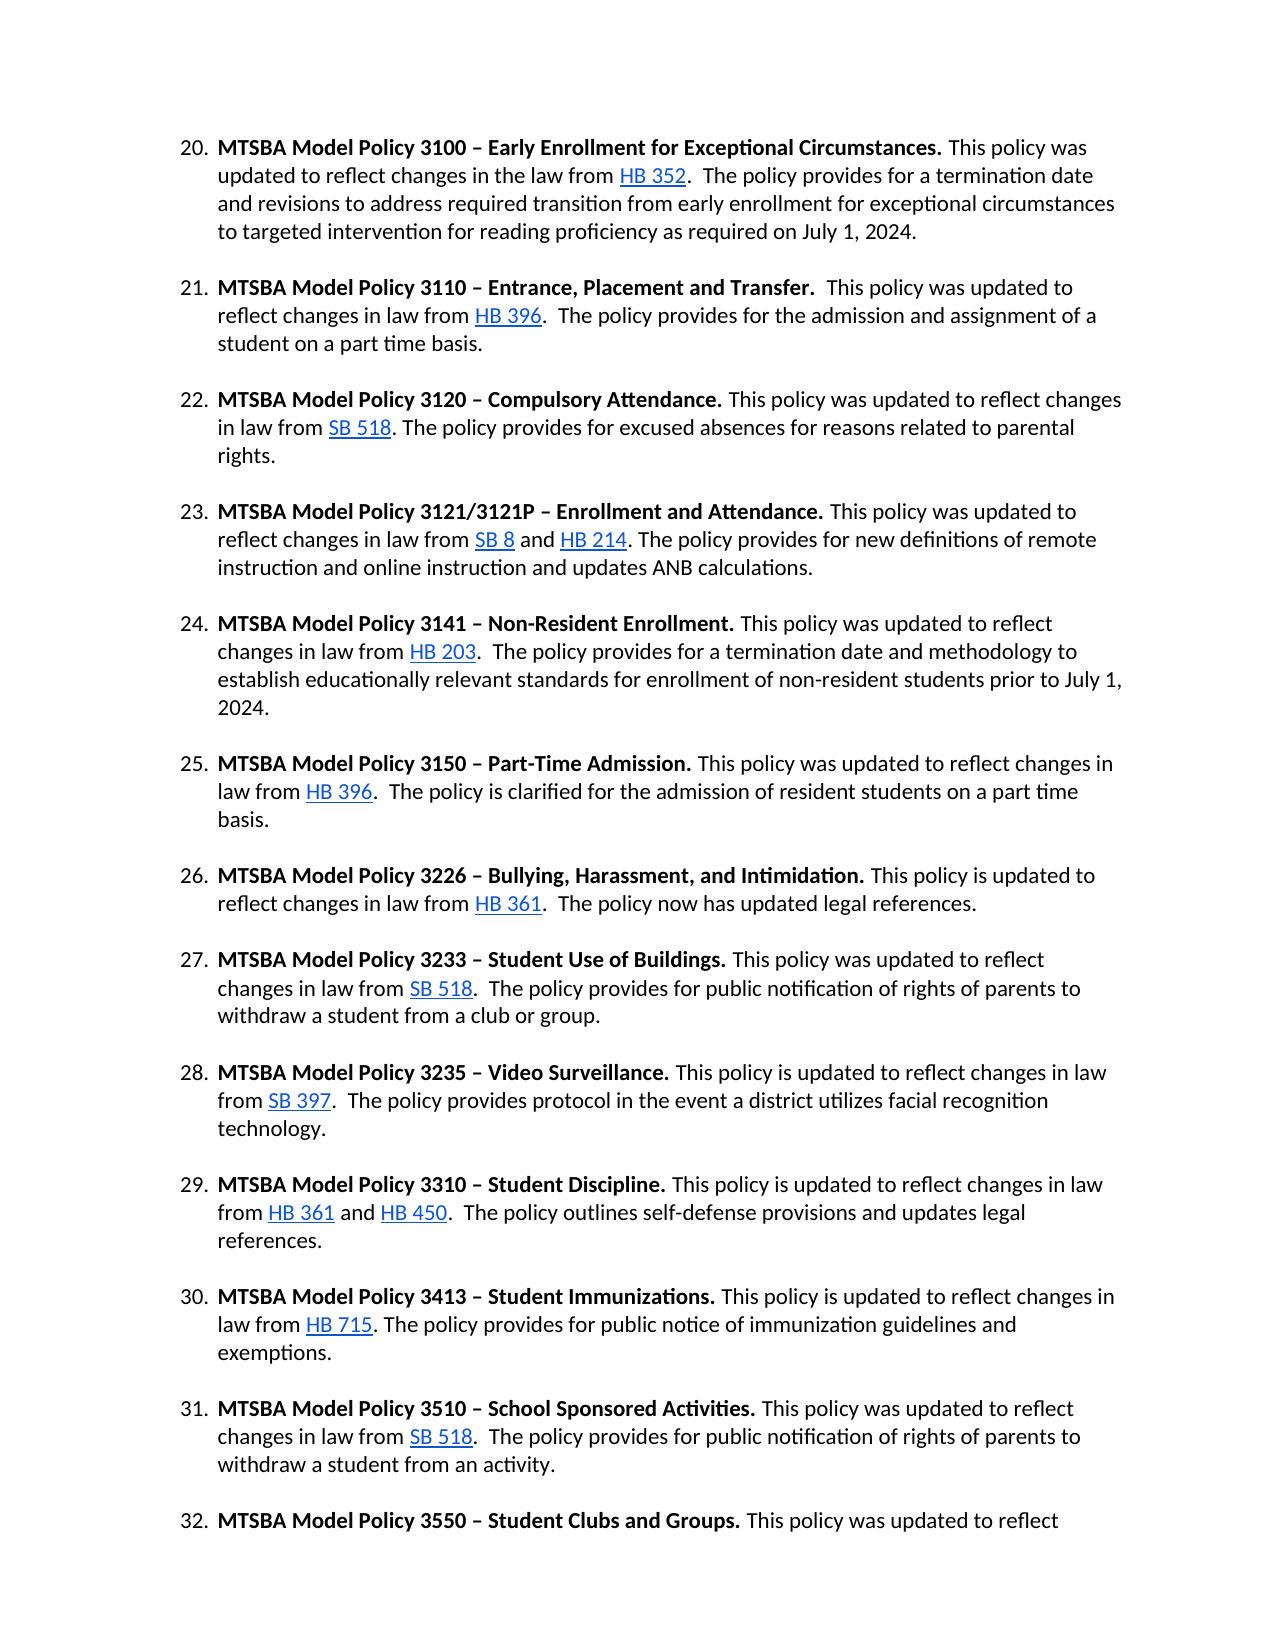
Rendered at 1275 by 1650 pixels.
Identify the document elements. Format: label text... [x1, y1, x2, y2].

list MTSBA Model Policy 3120 – Compulsory Attendance. This policy was updated to reflect changes in law from SB 518. The policy provides for excused absences for reasons related to parental rights. [180, 385, 1125, 469]
list MTSBA Model Policy 3121/3121P – Enrollment and Attendance. This policy was updated to reflect changes in law from SB 8 and HB 214. The policy provides for new definitions of remote instruction and online instruction and updates ANB calculations. [180, 497, 1125, 581]
list MTSBA Model Policy 3150 – Part-Time Admission. This policy was updated to reflect changes in law from HB 396. The policy is clarified for the admission of resident students on a part time basis. [180, 749, 1125, 833]
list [180, 1506, 1125, 1534]
list MTSBA Model Policy 3233 – Student Use of Buildings. This policy was updated to reflect changes in law from SB 518. The policy provides for public notification of rights of parents to withdraw a student from a club or group. [180, 946, 1125, 1030]
list MTSBA Model Policy 3413 – Student Immunizations. This policy is updated to reflect changes in law from HB 715. The policy provides for public notice of immunization guidelines and exemptions. [180, 1282, 1125, 1366]
list MTSBA Model Policy 3100 – Early Enrollment for Exceptional Circumstances. This policy was updated to reflect changes in the law from HB 352. The policy provides for a termination date and revisions to address required transition from early enrollment for exceptional circumstances to targeted intervention for reading proficiency as required on July 1, 2024. [180, 133, 1125, 245]
list MTSBA Model Policy 3510 – School Sponsored Activities. This policy was updated to reflect changes in law from SB 518. The policy provides for public notification of rights of parents to withdraw a student from an activity. [180, 1394, 1125, 1478]
list MTSBA Model Policy 3310 – Student Discipline. This policy is updated to reflect changes in law from HB 361 and HB 450. The policy outlines self-defense provisions and updates legal references. [180, 1170, 1125, 1254]
list MTSBA Model Policy 3235 – Video Surveillance. This policy is updated to reflect changes in law from SB 397. The policy provides protocol in the event a district utilizes facial recognition technology. [180, 1058, 1125, 1142]
list MTSBA Model Policy 3141 – Non-Resident Enrollment. This policy was updated to reflect changes in law from HB 203. The policy provides for a termination date and methodology to establish educationally relevant standards for enrollment of non-resident students prior to July 1, 2024. [180, 609, 1125, 721]
list MTSBA Model Policy 3110 – Entrance, Placement and Transfer. This policy was updated to reflect changes in law from HB 396. The policy provides for the admission and assignment of a student on a part time basis. [180, 273, 1125, 357]
list MTSBA Model Policy 3226 – Bullying, Harassment, and Intimidation. This policy is updated to reflect changes in law from HB 361. The policy now has updated legal references. [180, 862, 1125, 918]
